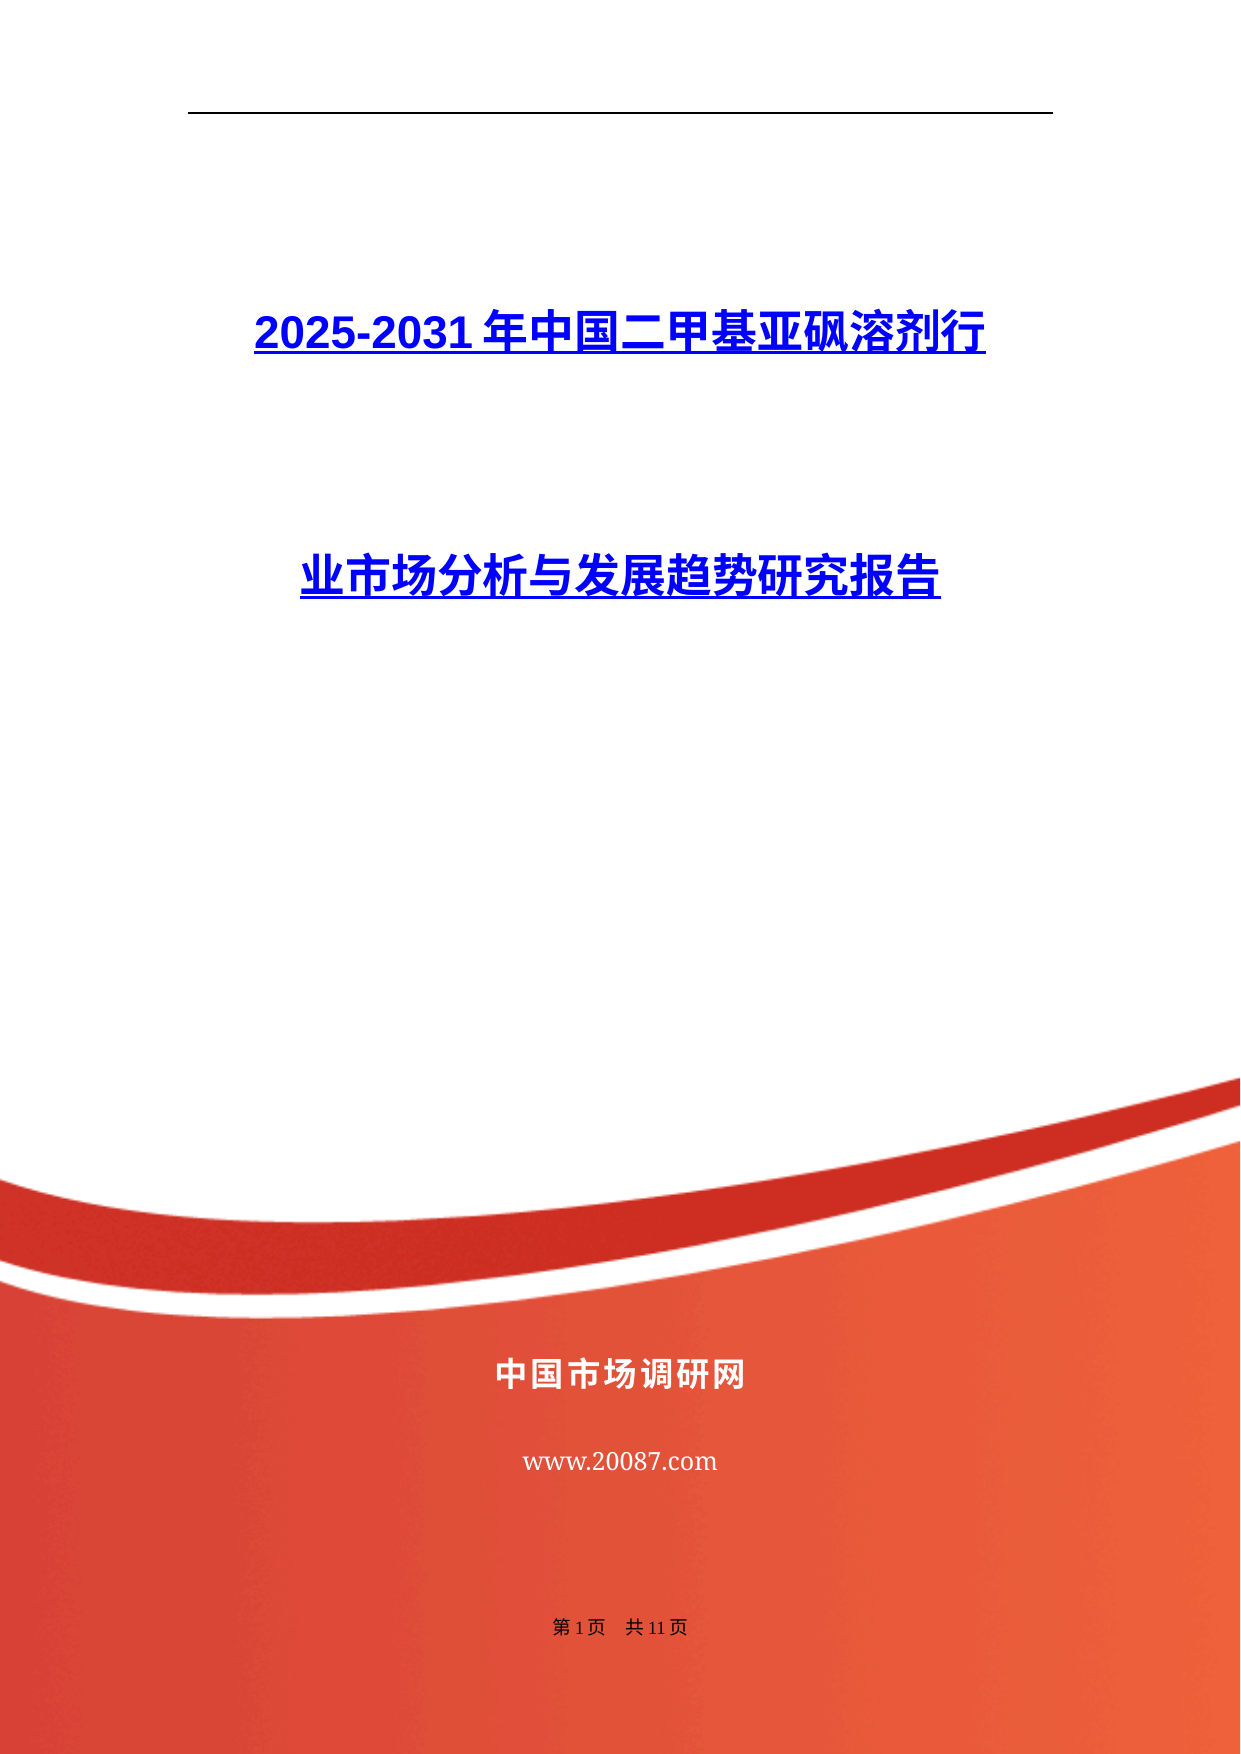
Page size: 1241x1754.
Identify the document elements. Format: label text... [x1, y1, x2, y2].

table_header 2025-2031年中国二甲基亚砜溶剂行业市场分析与发展趋势研究报告 [188, 207, 1053, 773]
text www.20087.com [187, 1428, 1053, 1493]
subtitle 中国市场调研网 [187, 1339, 1053, 1404]
picture [0, 1006, 1241, 1754]
